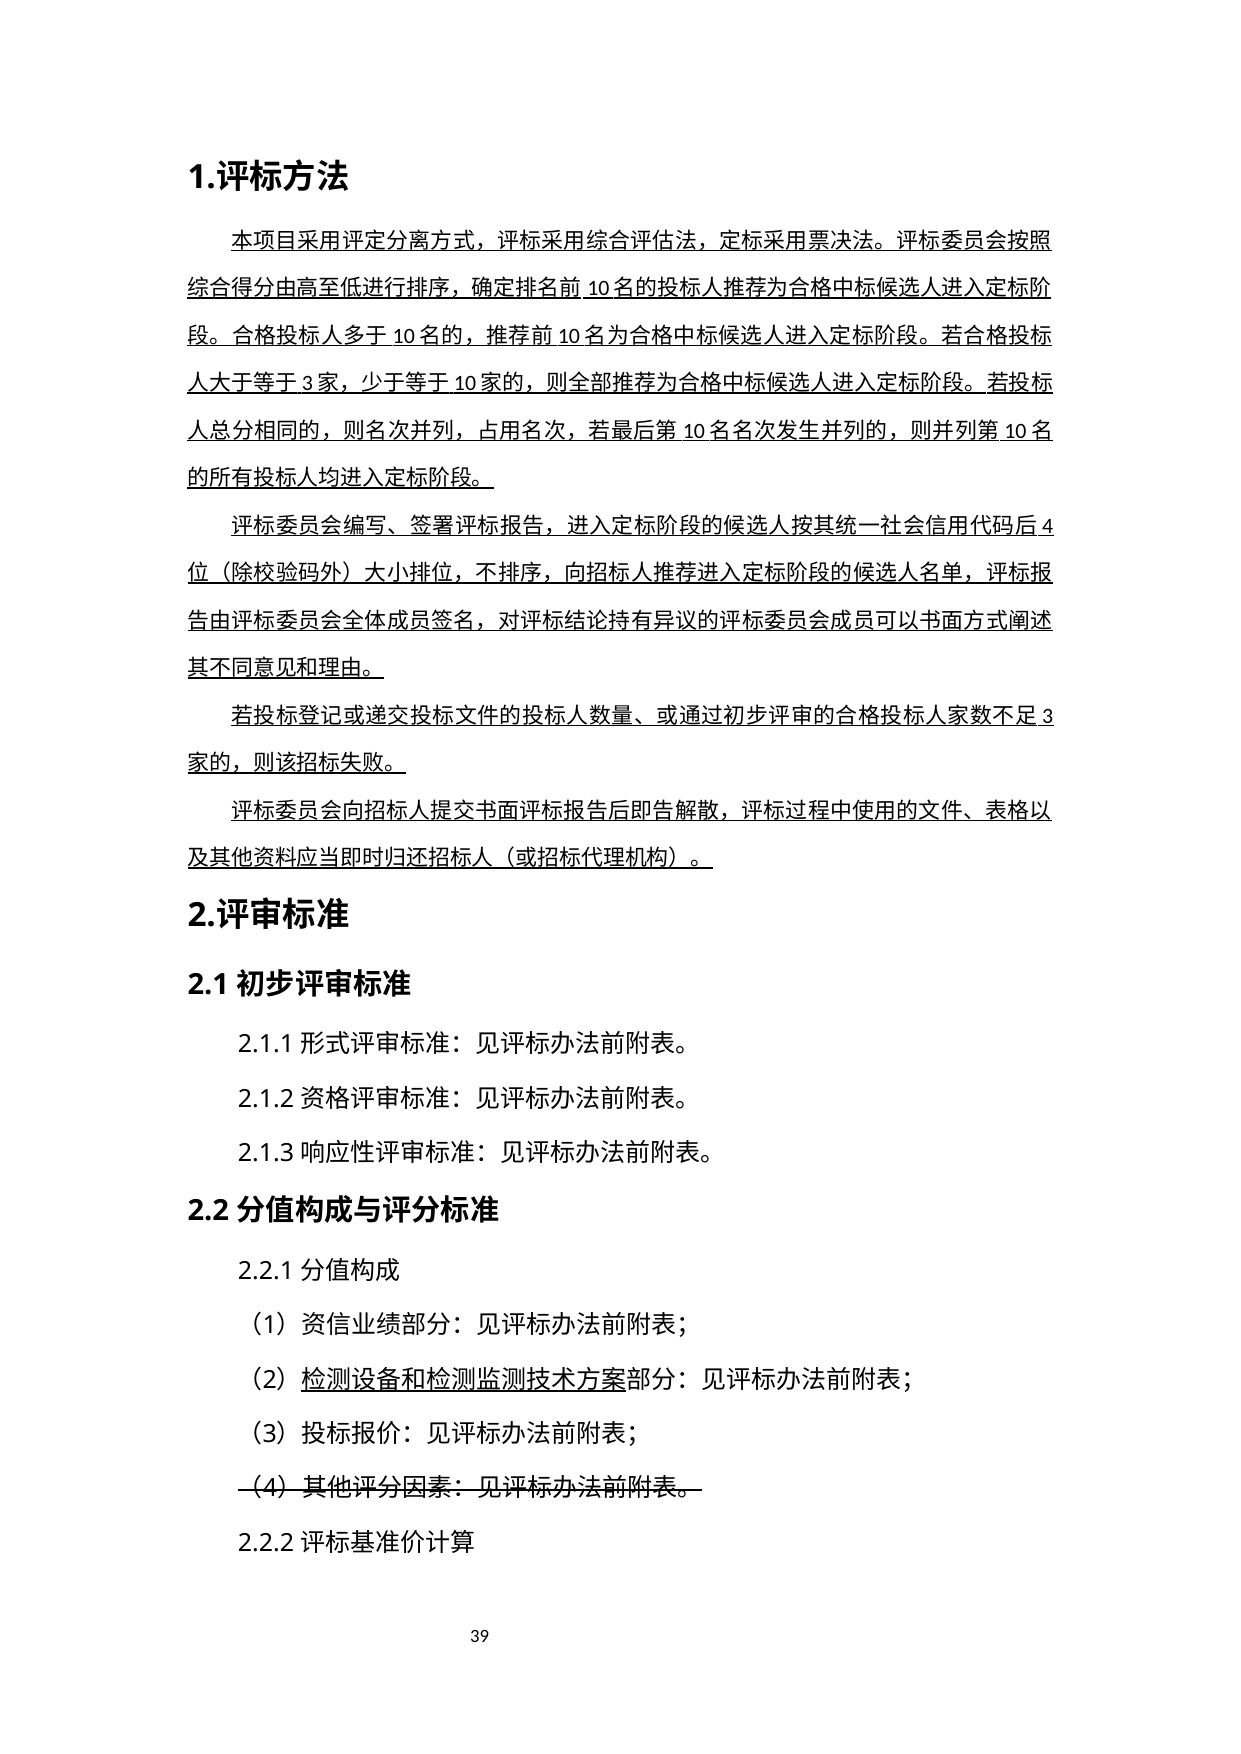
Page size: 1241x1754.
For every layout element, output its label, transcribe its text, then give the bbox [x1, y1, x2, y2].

text 2.2.2 评标基准价计算 [187, 1522, 1053, 1558]
text 2.2.1 分值构成 [187, 1250, 1053, 1287]
text 若投标登记或递交投标文件的投标人数量、或通过初步评审的合格投标人家数不足3家的，则该招标失败。 [187, 698, 1053, 777]
text 评标委员会编写、签署评标报告，进入定标阶段的候选人按其统一社会信用代码后4位（除校验码外）大小排位，不排序，向招标人推荐进入定标阶段的候选人名单，评标报告由评标委员会全体成员签名，对评标结论持有异议的评标委员会成员可以书面方式阐述其不同意见和理由。 [187, 583, 1053, 630]
text 评标委员会向招标人提交书面评标报告后即告解散，评标过程中使用的文件、表格以及其他资料应当即时归还招标人（或招标代理机构）。 [187, 793, 1053, 872]
text 1.评标方法 [187, 150, 1053, 198]
text 2.1.3 响应性评审标准：见评标办法前附表。 [187, 1132, 1053, 1169]
text （4）其他评分因素：见评标办法前附表。 [187, 1468, 1053, 1504]
text 评标委员会编写、签署评标报告，进入定标阶段的候选人按其统一社会信用代码后4位（除校验码外）大小排位，不排序，向招标人推荐进入定标阶段的候选人名单，评标报告由评标委员会全体成员签名，对评标结论持有异议的评标委员会成员可以书面方式阐述其不同意见和理由。 [187, 508, 1053, 582]
text 评标委员会编写、签署评标报告，进入定标阶段的候选人按其统一社会信用代码后4位（除校验码外）大小排位，不排序，向招标人推荐进入定标阶段的候选人名单，评标报告由评标委员会全体成员签名，对评标结论持有异议的评标委员会成员可以书面方式阐述其不同意见和理由。 [187, 631, 1053, 682]
text 2.评审标准 [187, 888, 1053, 936]
text 2.1.2 资格评审标准：见评标办法前附表。 [187, 1078, 1053, 1114]
text 2.1 初步评审标准 [187, 960, 1053, 1003]
text （2）检测设备和检测监测技术方案部分：见评标办法前附表； [187, 1359, 1053, 1395]
text 本项目采用评定分离方式，评标采用综合评估法，定标采用票决法。评标委员会按照综合得分由高至低进行排序，确定排名前10名的投标人推荐为合格中标候选人进入定标阶段。合格投标人多于10名的，推荐前10名为合格中标候选人进入定标阶段。若合格投标人大于等于3家，少于等于10家的，则全部推荐为合格中标候选人进入定标阶段。若投标人总分相同的，则名次并列，占用名次，若最后第10名名次发生并列的，则并列第10名的所有投标人均进入定标阶段。 [187, 223, 1053, 392]
text 本项目采用评定分离方式，评标采用综合评估法，定标采用票决法。评标委员会按照综合得分由高至低进行排序，确定排名前10名的投标人推荐为合格中标候选人进入定标阶段。合格投标人多于10名的，推荐前10名为合格中标候选人进入定标阶段。若合格投标人大于等于3家，少于等于10家的，则全部推荐为合格中标候选人进入定标阶段。若投标人总分相同的，则名次并列，占用名次，若最后第10名名次发生并列的，则并列第10名的所有投标人均进入定标阶段。 [187, 441, 1053, 492]
text （1）资信业绩部分：见评标办法前附表； [187, 1305, 1053, 1341]
text 2.1.1 形式评审标准：见评标办法前附表。 [187, 1024, 1053, 1060]
text 本项目采用评定分离方式，评标采用综合评估法，定标采用票决法。评标委员会按照综合得分由高至低进行排序，确定排名前10名的投标人推荐为合格中标候选人进入定标阶段。合格投标人多于10名的，推荐前10名为合格中标候选人进入定标阶段。若合格投标人大于等于3家，少于等于10家的，则全部推荐为合格中标候选人进入定标阶段。若投标人总分相同的，则名次并列，占用名次，若最后第10名名次发生并列的，则并列第10名的所有投标人均进入定标阶段。 [187, 393, 1053, 440]
text （3）投标报价：见评标办法前附表； [187, 1413, 1053, 1450]
text 2.2 分值构成与评分标准 [187, 1187, 1053, 1229]
